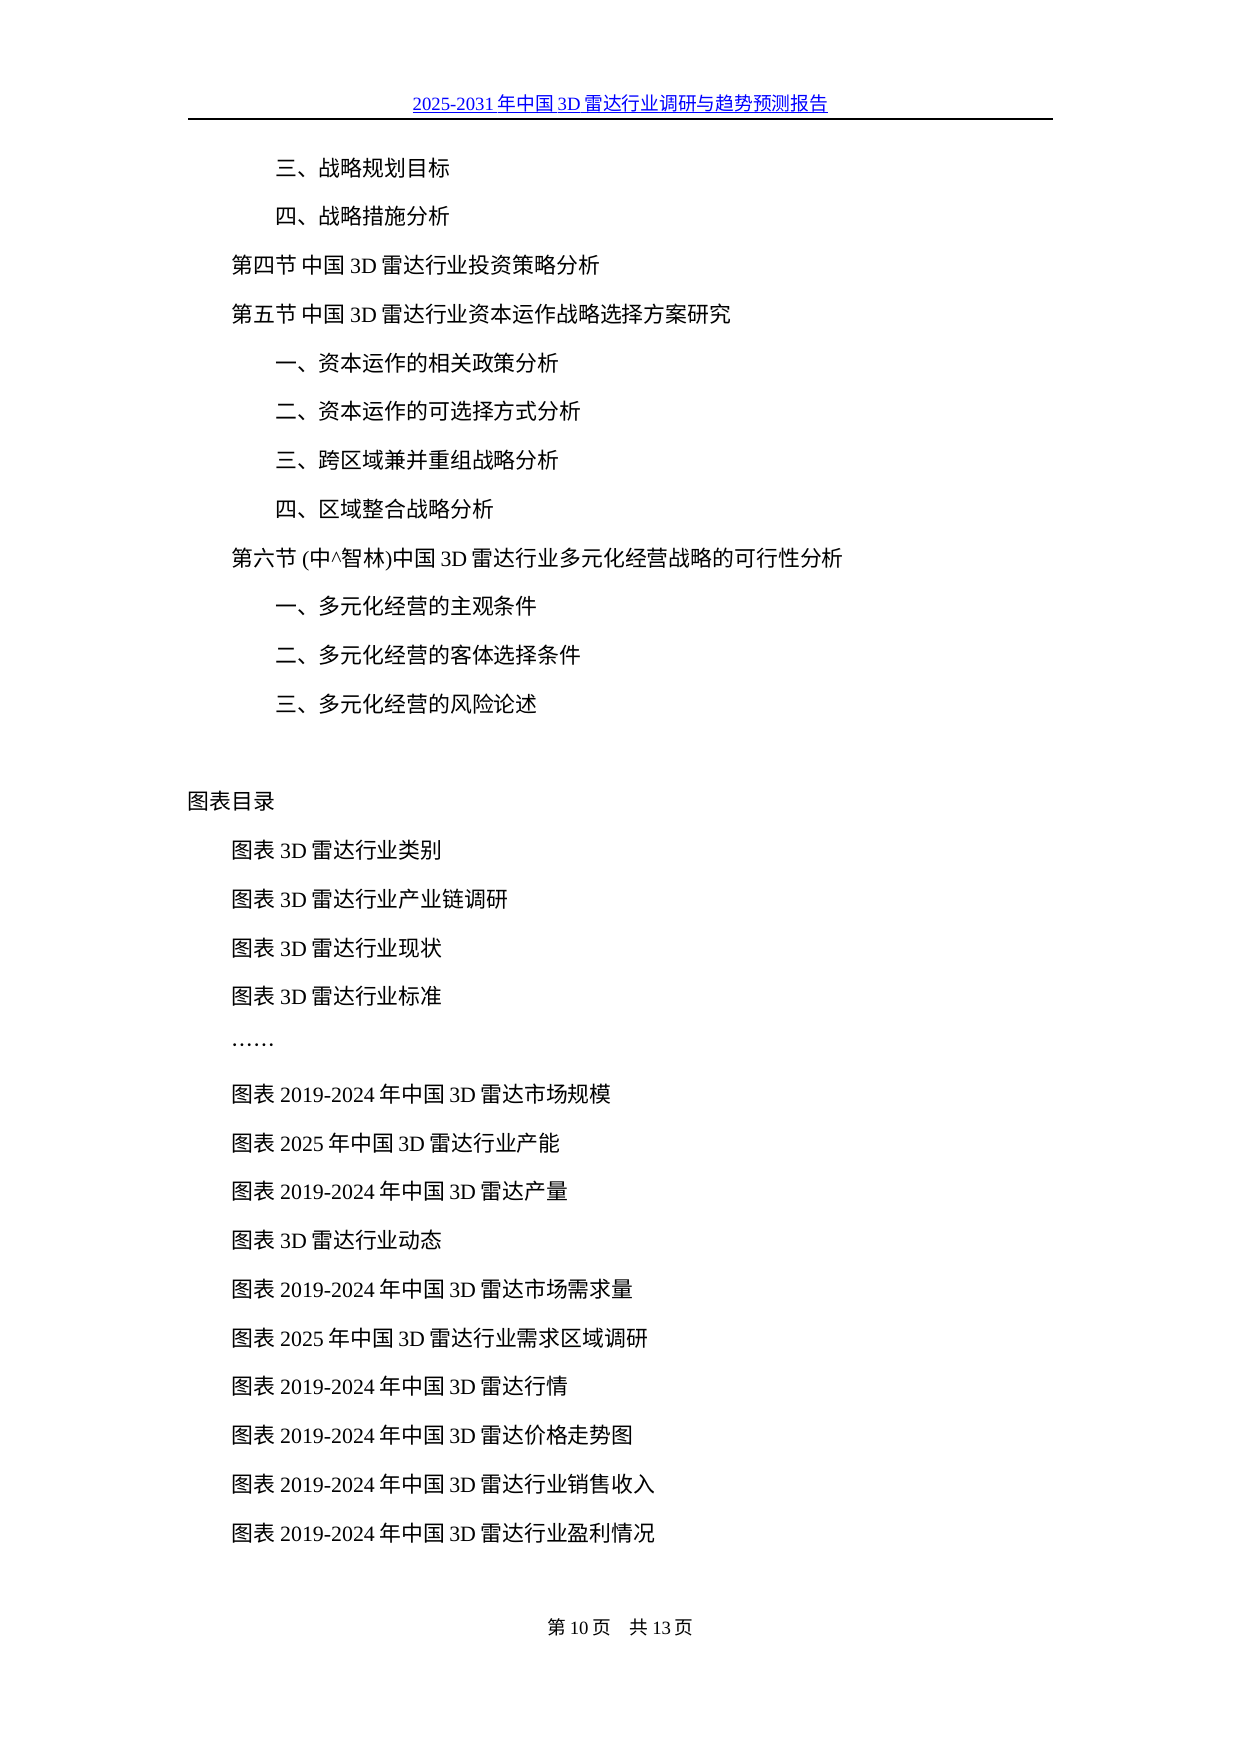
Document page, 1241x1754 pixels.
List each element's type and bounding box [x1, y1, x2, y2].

text [187, 150, 1053, 1548]
